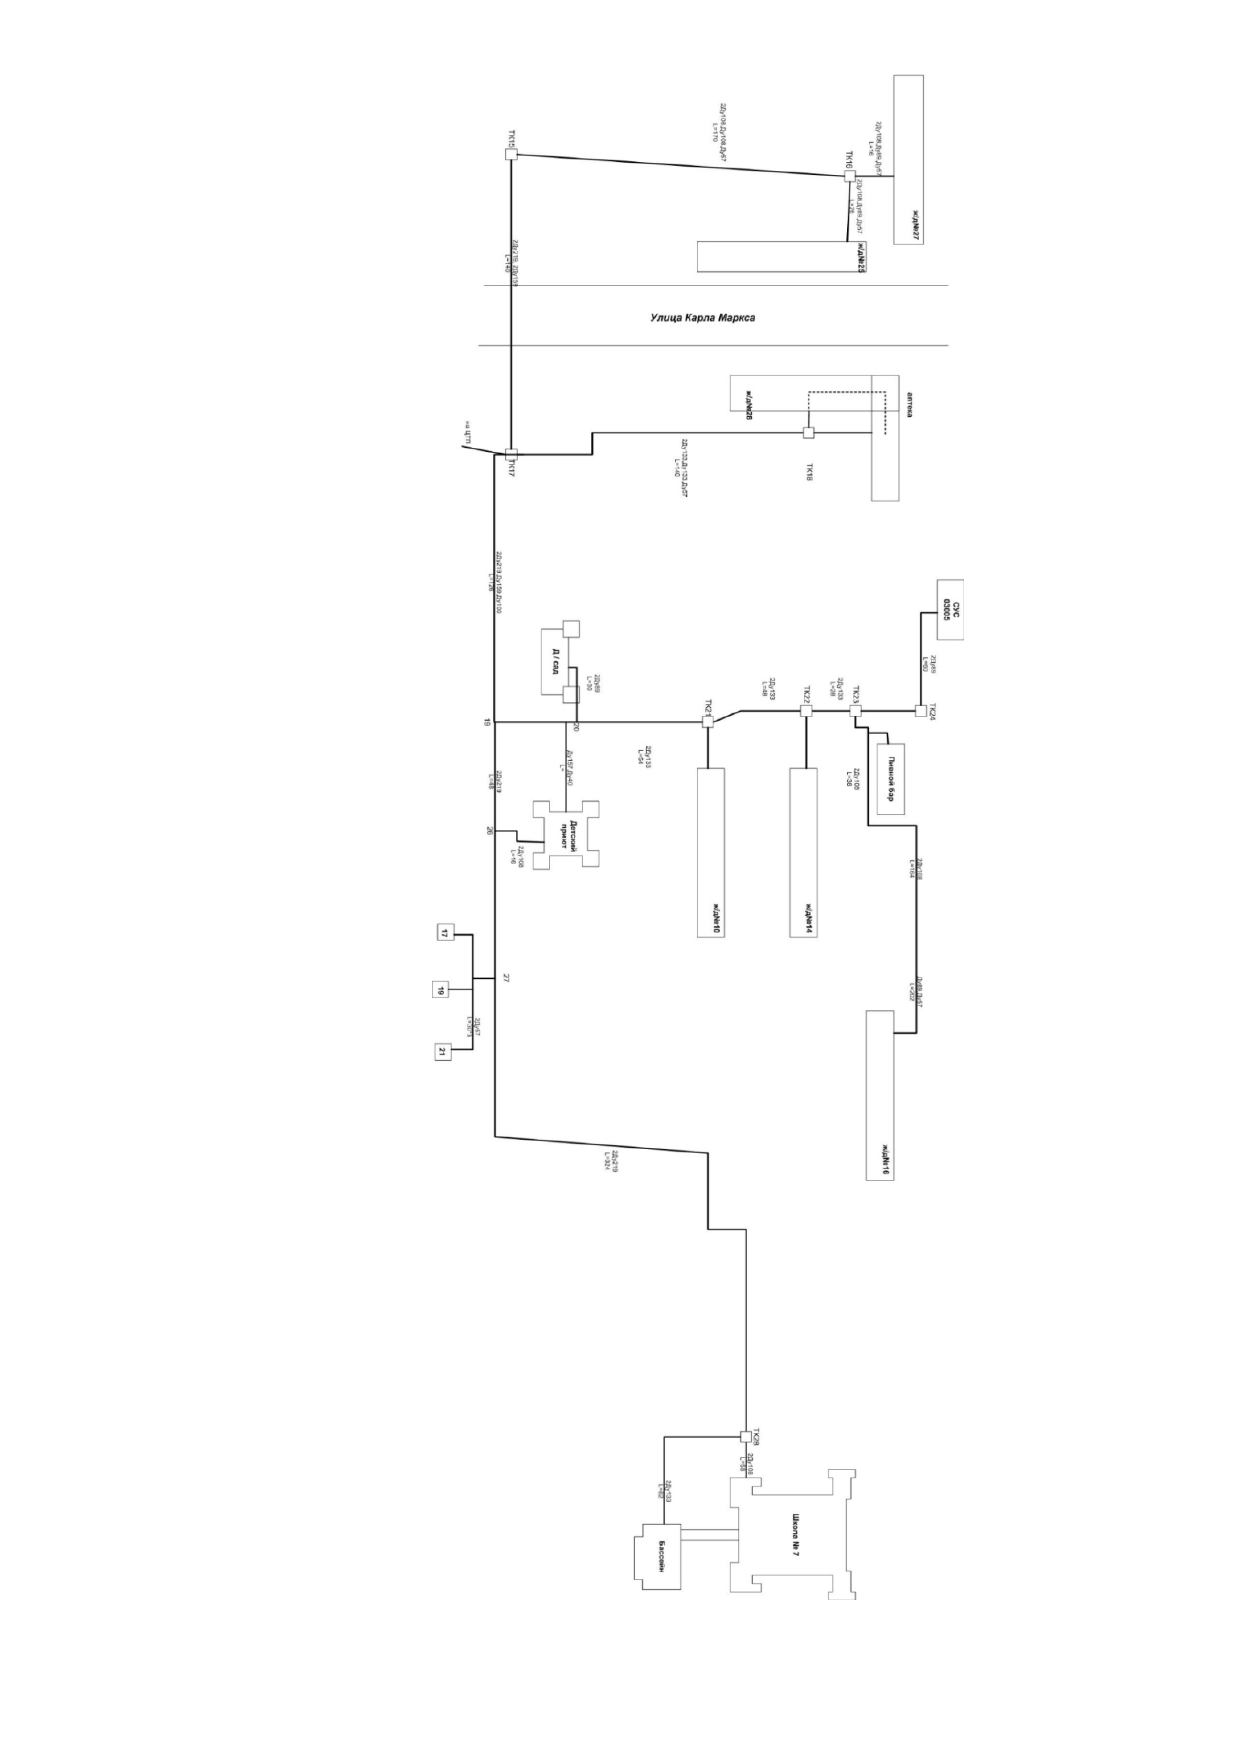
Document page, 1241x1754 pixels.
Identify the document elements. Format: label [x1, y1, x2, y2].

picture [432, 76, 964, 1599]
